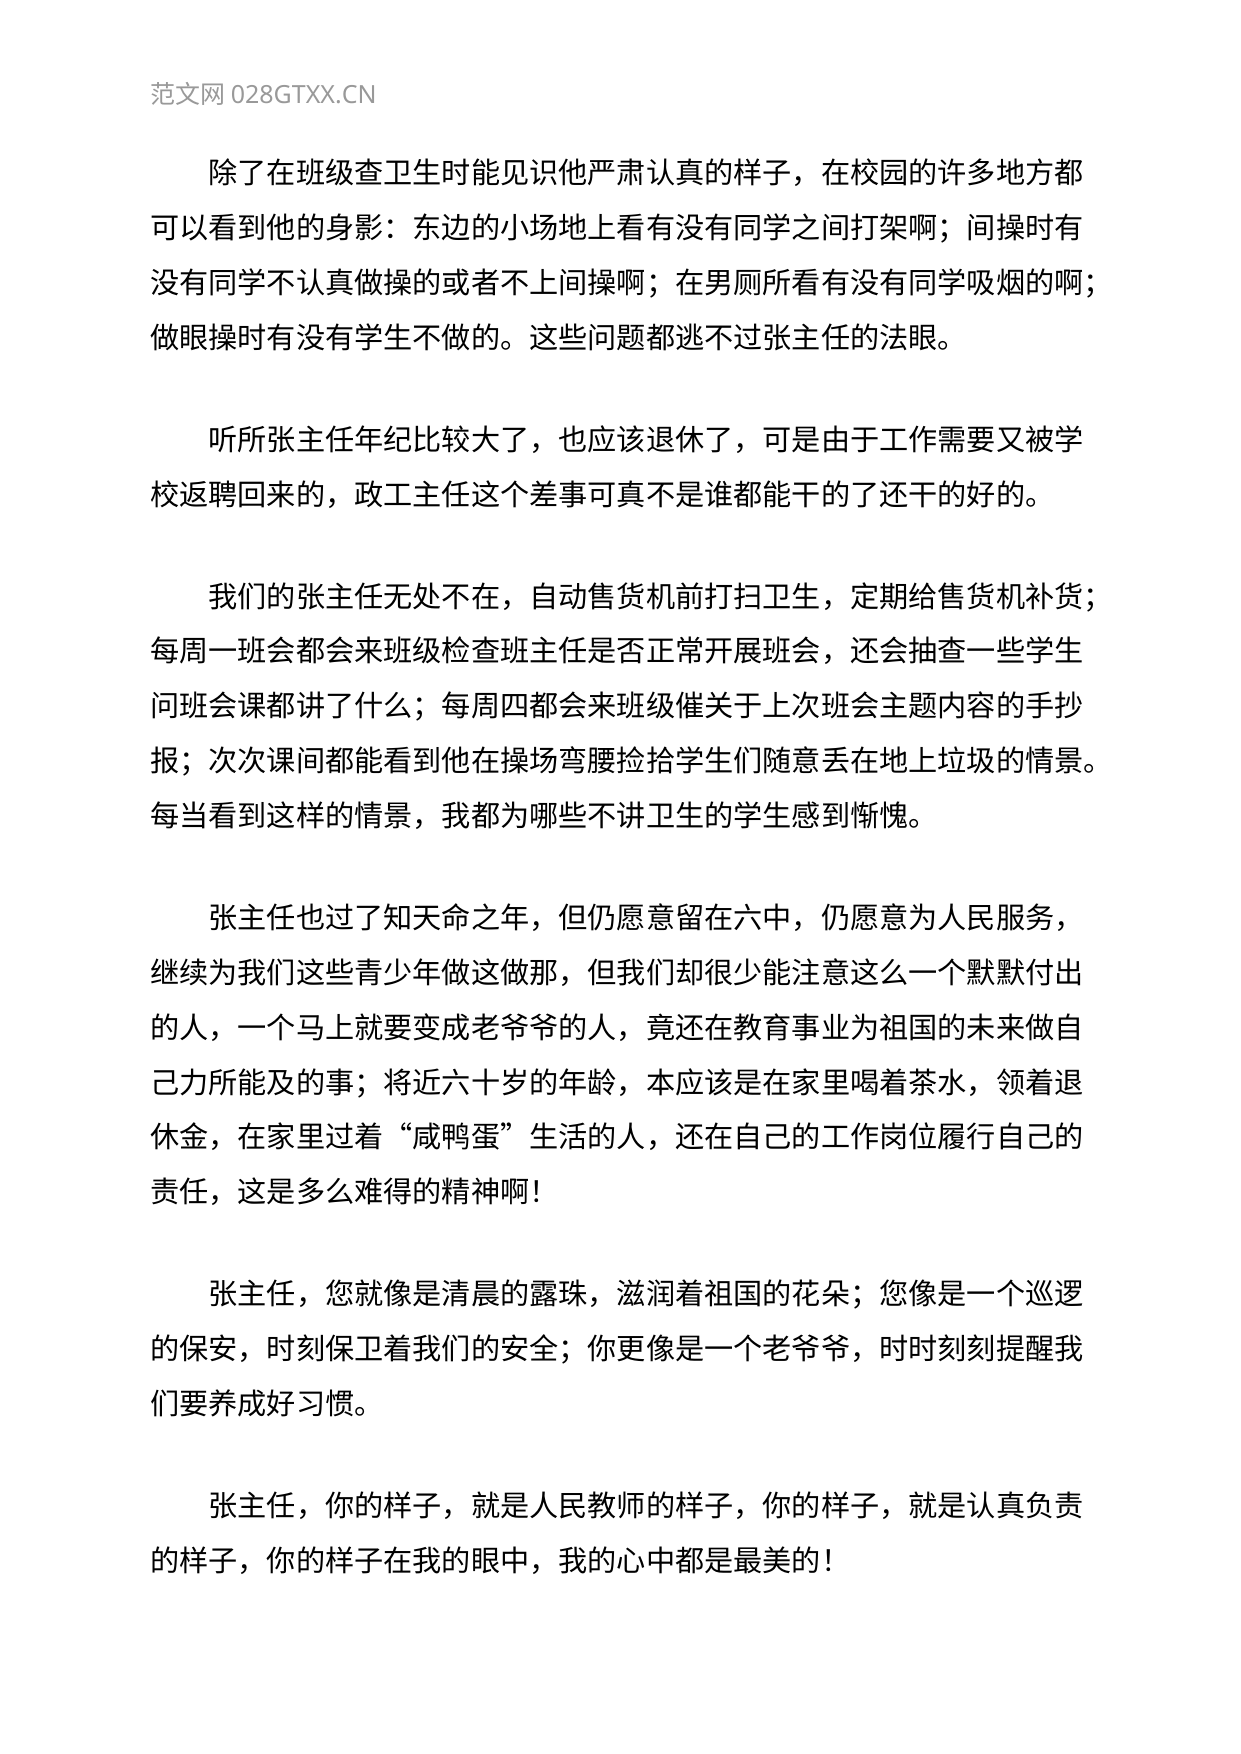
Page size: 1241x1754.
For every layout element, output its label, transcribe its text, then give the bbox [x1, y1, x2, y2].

text 张主任，你的样子，就是人民教师的样子，你的样子，就是认真负责的样子，你的样子在我的眼中，我的心中都是最美的！ [150, 1482, 1090, 1579]
text 张主任，您就像是清晨的露珠，滋润着祖国的花朵；您像是一个巡逻的保安，时刻保卫着我们的安全；你更像是一个老爷爷，时时刻刻提醒我们要养成好习惯。 [150, 1271, 1090, 1423]
text 听所张主任年纪比较大了，也应该退休了，可是由于工作需要又被学校返聘回来的，政工主任这个差事可真不是谁都能干的了还干的好的。 [150, 416, 1090, 514]
text 除了在班级查卫生时能见识他严肃认真的样子，在校园的许多地方都可以看到他的身影：东边的小场地上看有没有同学之间打架啊；间操时有没有同学不认真做操的或者不上间操啊；在男厕所看有没有同学吸烟的啊；做眼操时有没有学生不做的。这些问题都逃不过张主任的法眼。 [150, 150, 1090, 357]
text 我们的张主任无处不在，自动售货机前打扫卫生，定期给售货机补货；每周一班会都会来班级检查班主任是否正常开展班会，还会抽查一些学生问班会课都讲了什么；每周四都会来班级催关于上次班会主题内容的手抄报；次次课间都能看到他在操场弯腰捡拾学生们随意丢在地上垃圾的情景。每当看到这样的情景，我都为哪些不讲卫生的学生感到惭愧。 [150, 573, 1090, 835]
text 张主任也过了知天命之年，但仍愿意留在六中，仍愿意为人民服务，继续为我们这些青少年做这做那，但我们却很少能注意这么一个默默付出的人，一个马上就要变成老爷爷的人，竟还在教育事业为祖国的未来做自己力所能及的事；将近六十岁的年龄，本应该是在家里喝着茶水，领着退休金，在家里过着“咸鸭蛋”生活的人，还在自己的工作岗位履行自己的责任，这是多么难得的精神啊！ [150, 894, 1090, 1211]
